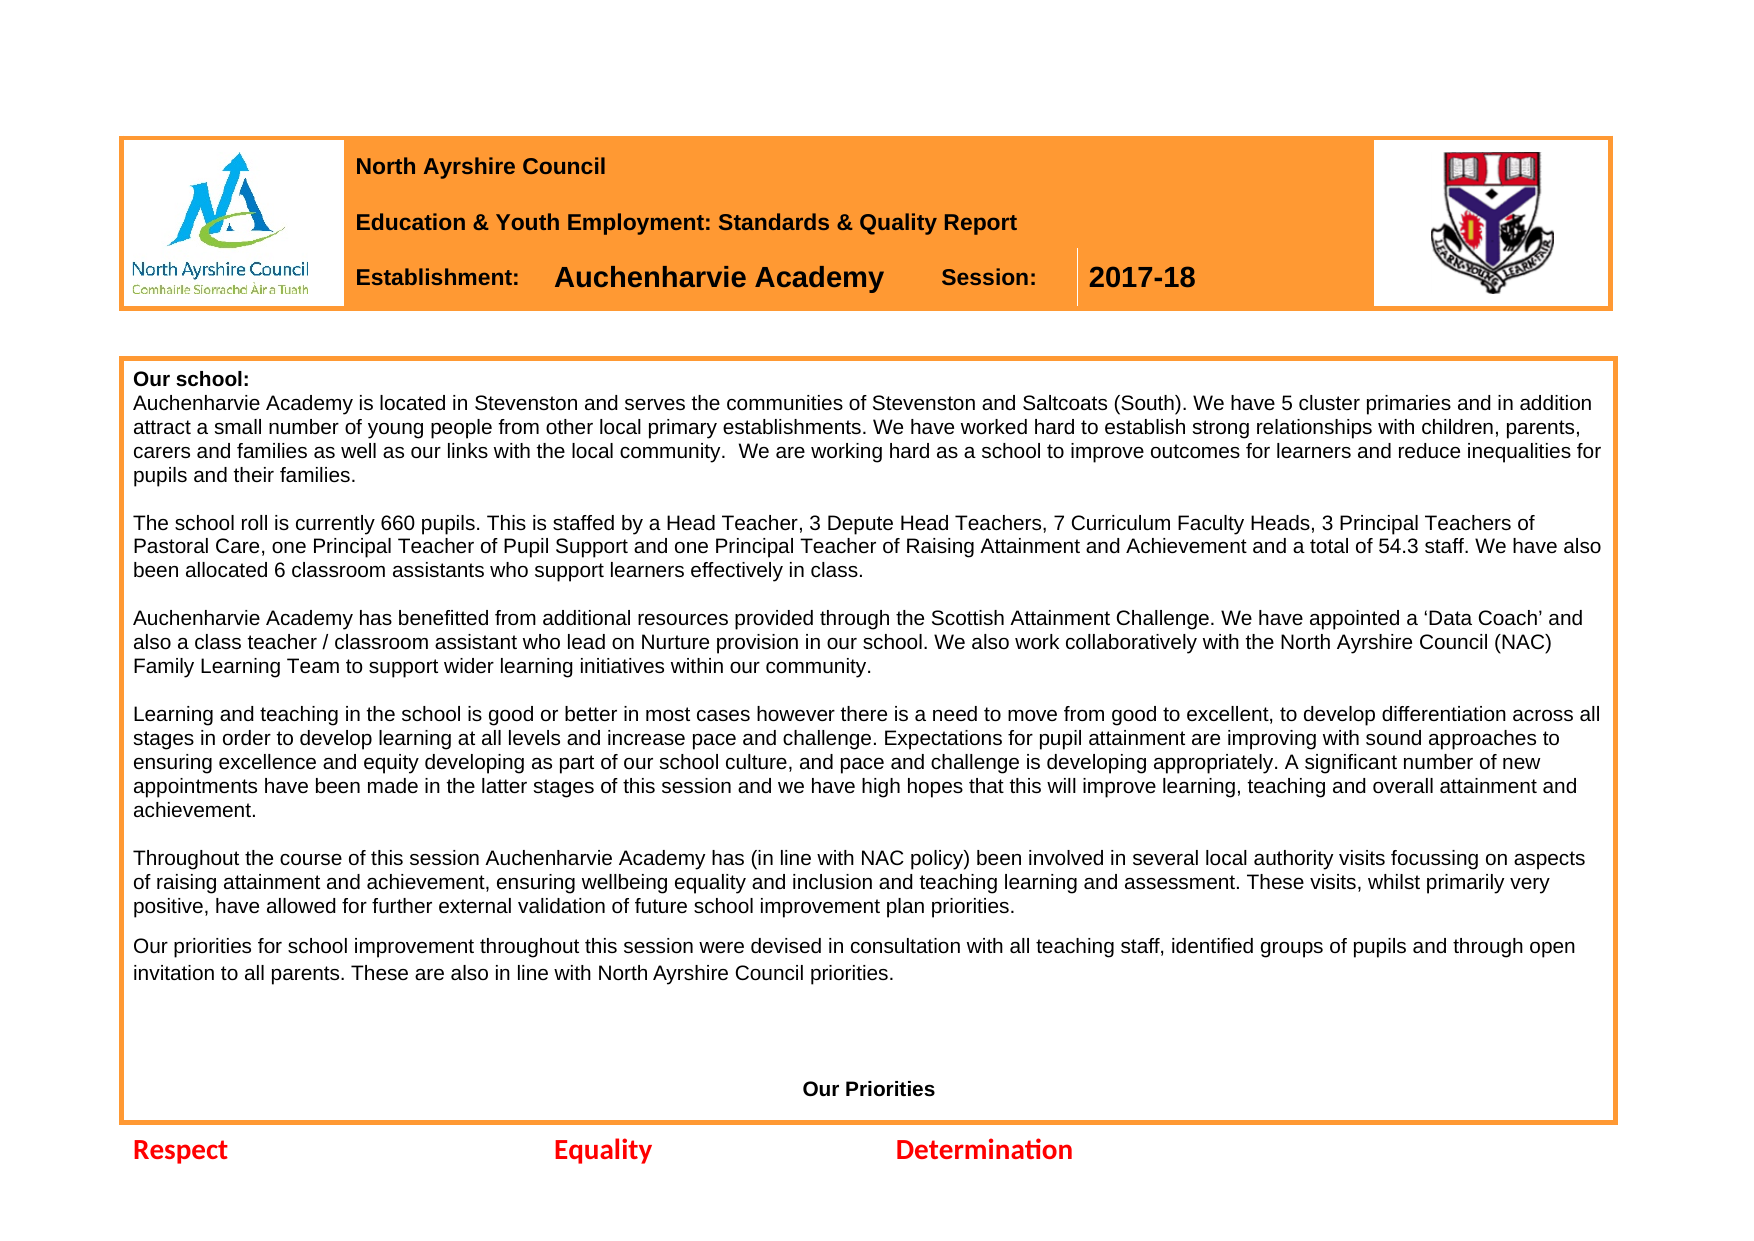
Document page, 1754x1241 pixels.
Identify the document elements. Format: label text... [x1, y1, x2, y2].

table_header [124, 140, 344, 306]
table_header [124, 361, 1613, 1120]
table_cell Auchenharvie Academy [543, 248, 930, 306]
picture [132, 152, 308, 294]
picture [1431, 152, 1554, 294]
table_header North Ayrshire Council [344, 140, 1374, 192]
table_cell Session: [930, 248, 1077, 306]
table_header [1374, 140, 1608, 306]
table_cell Education & Youth Employment: Standards & Quality Report [344, 192, 1374, 248]
table_cell 2017-18 [1078, 248, 1374, 306]
table_cell Establishment: [344, 248, 543, 306]
